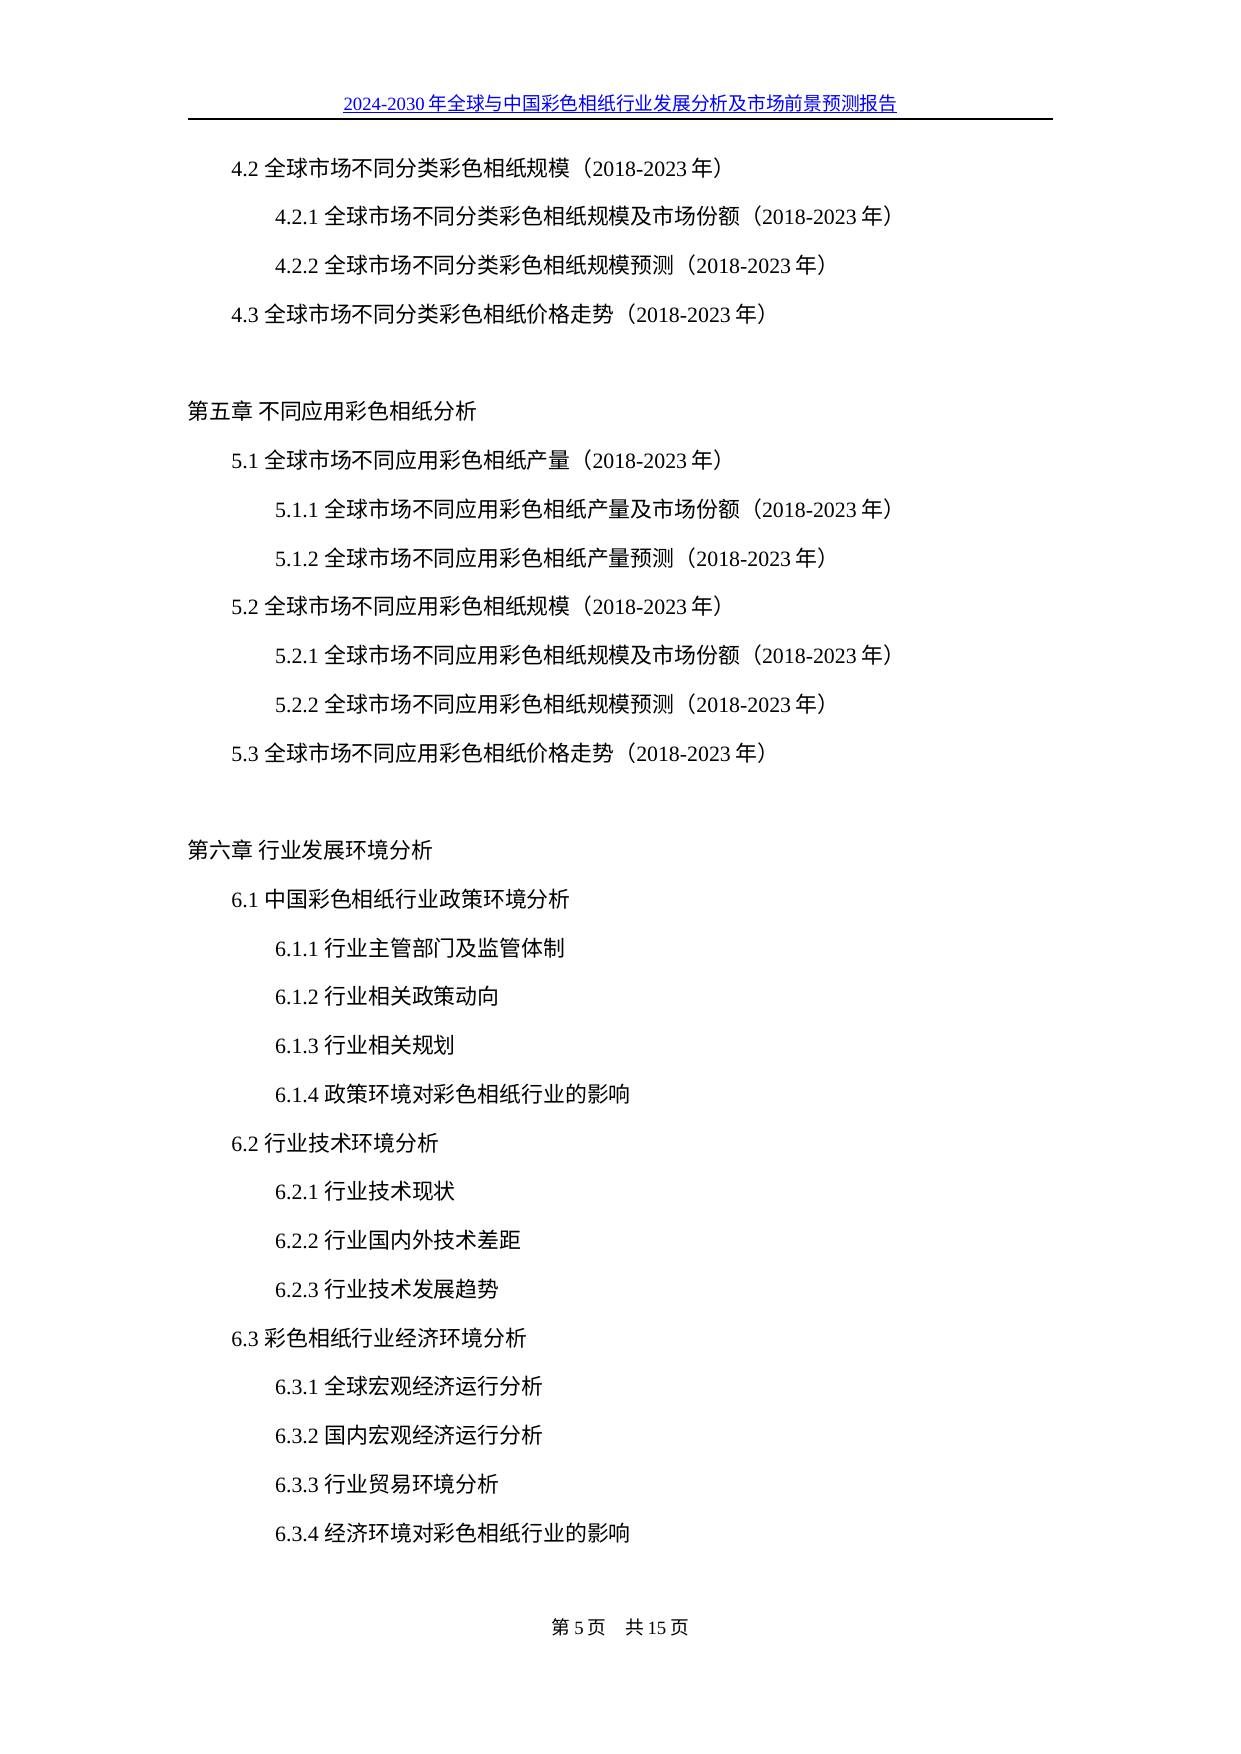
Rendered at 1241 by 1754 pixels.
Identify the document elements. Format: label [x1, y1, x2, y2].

text [187, 150, 1053, 1548]
